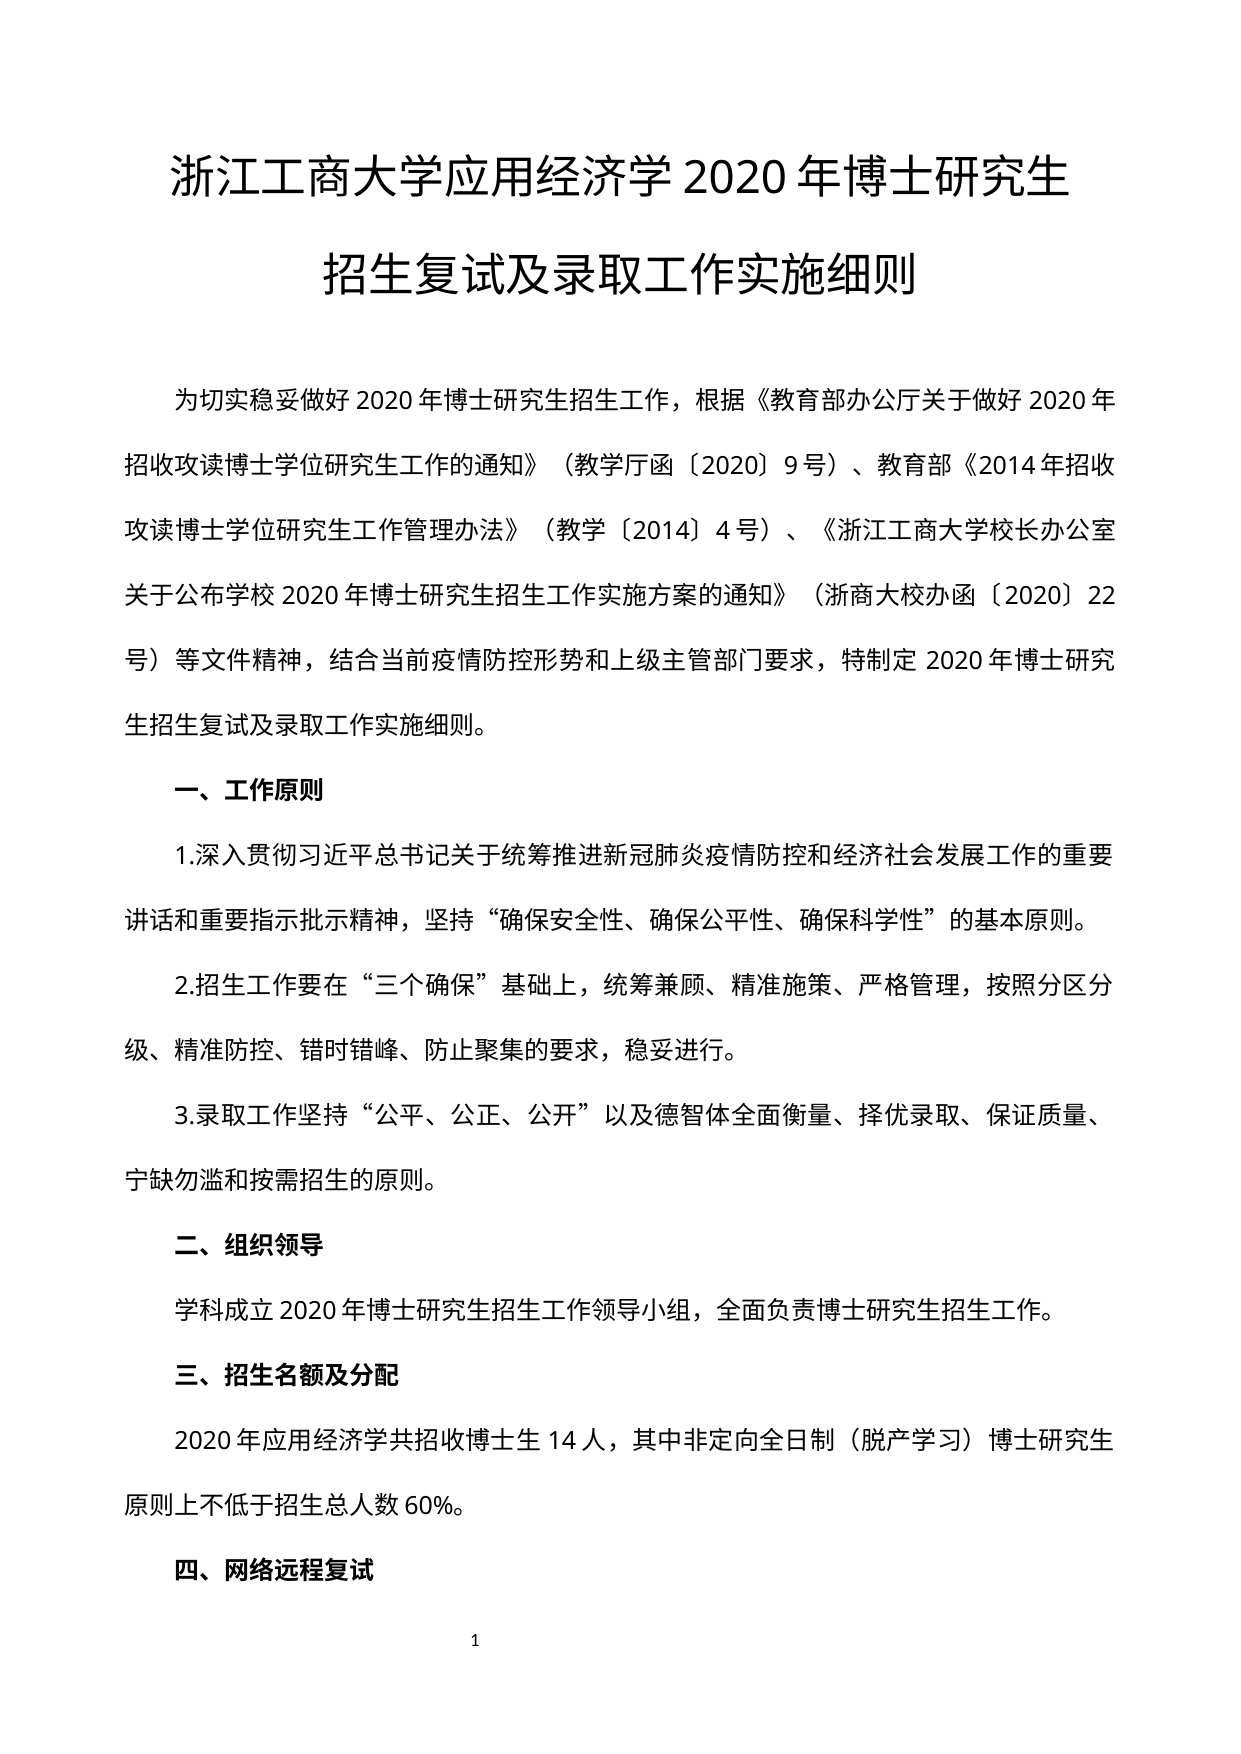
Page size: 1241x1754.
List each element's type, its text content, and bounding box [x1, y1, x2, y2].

text 3.录取工作坚持“公平、公正、公开”以及德智体全面衡量、择优录取、保证质量、宁缺勿滥和按需招生的原则。 [124, 1081, 1116, 1211]
text 学科成立2020年博士研究生招生工作领导小组，全面负责博士研究生招生工作。 [124, 1276, 1116, 1341]
text 招生复试及录取工作实施细则 [124, 223, 1116, 320]
text 二、组织领导 [124, 1211, 1116, 1276]
text 为切实稳妥做好2020年博士研究生招生工作，根据《教育部办公厅关于做好2020年招收攻读博士学位研究生工作的通知》（教学厅函〔2020〕9号）、教育部《2014年招收攻读博士学位研究生工作管理办法》（教学〔2014〕4号）、《浙江工商大学校长办公室关于公布学校2020年博士研究生招生工作实施方案的通知》（浙商大校办函〔2020〕22号）等文件精神，结合当前疫情防控形势和上级主管部门要求，特制定2020年博士研究生招生复试及录取工作实施细则。 [124, 366, 1116, 756]
text 一、工作原则 [124, 756, 1116, 821]
text 2020年应用经济学共招收博士生14人，其中非定向全日制（脱产学习）博士研究生原则上不低于招生总人数60%。 [124, 1406, 1116, 1536]
text 1.深入贯彻习近平总书记关于统筹推进新冠肺炎疫情防控和经济社会发展工作的重要讲话和重要指示批示精神，坚持“确保安全性、确保公平性、确保科学性”的基本原则。 [124, 821, 1116, 951]
title 三、招生名额及分配 [124, 1341, 1116, 1406]
text 浙江工商大学应用经济学2020年博士研究生 [124, 125, 1116, 223]
text 2.招生工作要在“三个确保”基础上，统筹兼顾、精准施策、严格管理，按照分区分级、精准防控、错时错峰、防止聚集的要求，稳妥进行。 [124, 951, 1116, 1081]
title 四、网络远程复试 [124, 1536, 1116, 1601]
